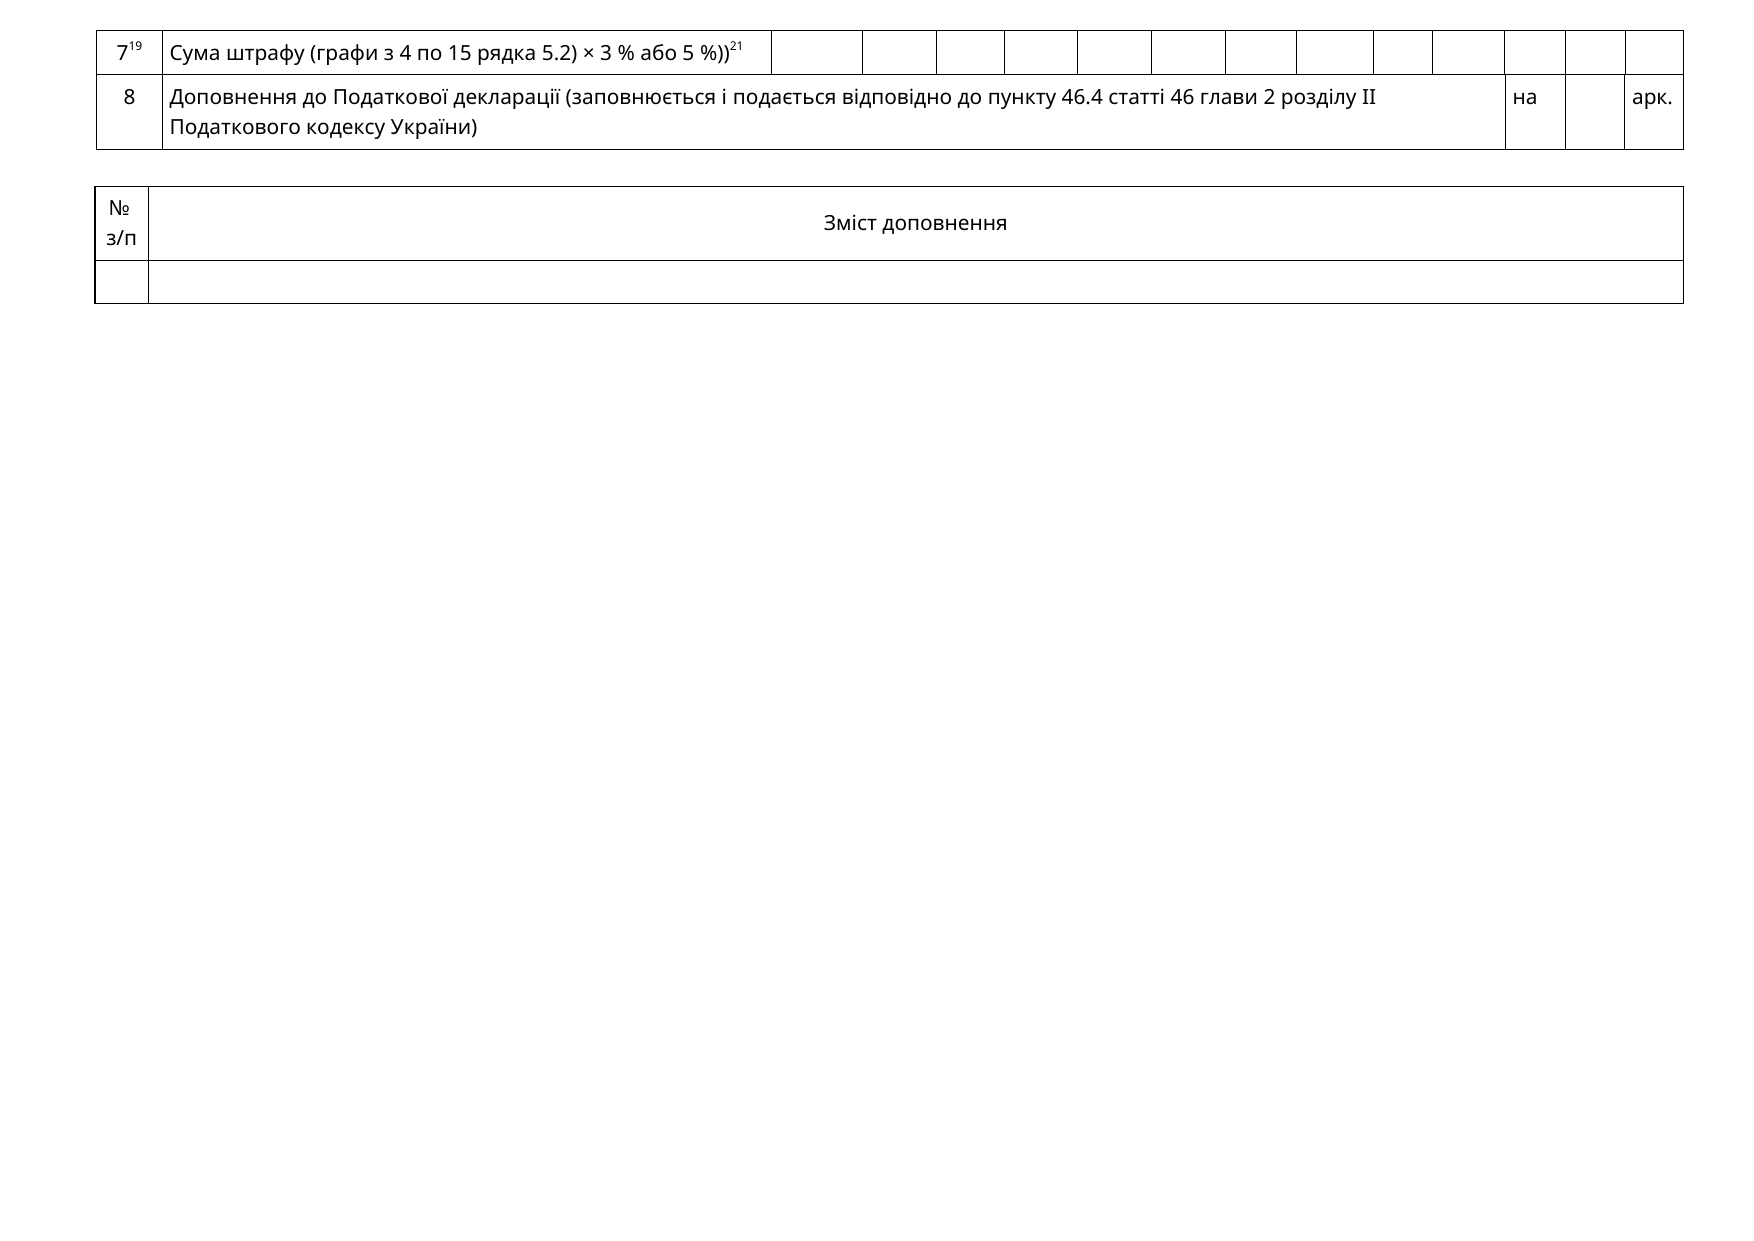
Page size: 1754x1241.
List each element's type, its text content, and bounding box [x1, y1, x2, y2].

table_cell [96, 261, 148, 303]
table_header № з/п [96, 187, 148, 260]
table_cell [1078, 31, 1151, 74]
table_cell Сума штрафу (графи з 4 по 15 рядка 5.2) × 3 % або 5 %))21 [163, 31, 771, 74]
table_cell [1566, 75, 1624, 148]
table_cell [1566, 31, 1625, 74]
table_cell [1005, 31, 1077, 74]
table_cell [1226, 31, 1296, 74]
table_cell [1433, 31, 1504, 74]
table_cell [1297, 31, 1373, 74]
table_cell 8 [97, 75, 162, 148]
table_cell [1152, 31, 1225, 74]
table_cell [863, 31, 936, 74]
table_cell [149, 261, 1683, 303]
table_cell арк. [1625, 75, 1683, 148]
table_cell [1505, 31, 1565, 74]
table_cell [772, 31, 862, 74]
table_cell Доповнення до Податкової декларації (заповнюється і подається відповідно до пункту 46.4 статті 46 глави 2 розділу ІІ Податкового кодексу України) [163, 75, 1505, 148]
table_cell 719 [97, 31, 162, 74]
table_cell [1626, 31, 1683, 74]
table_cell [937, 31, 1004, 74]
table_header Зміст доповнення [149, 187, 1683, 260]
table_cell на [1506, 75, 1565, 148]
table_cell [1374, 31, 1432, 74]
